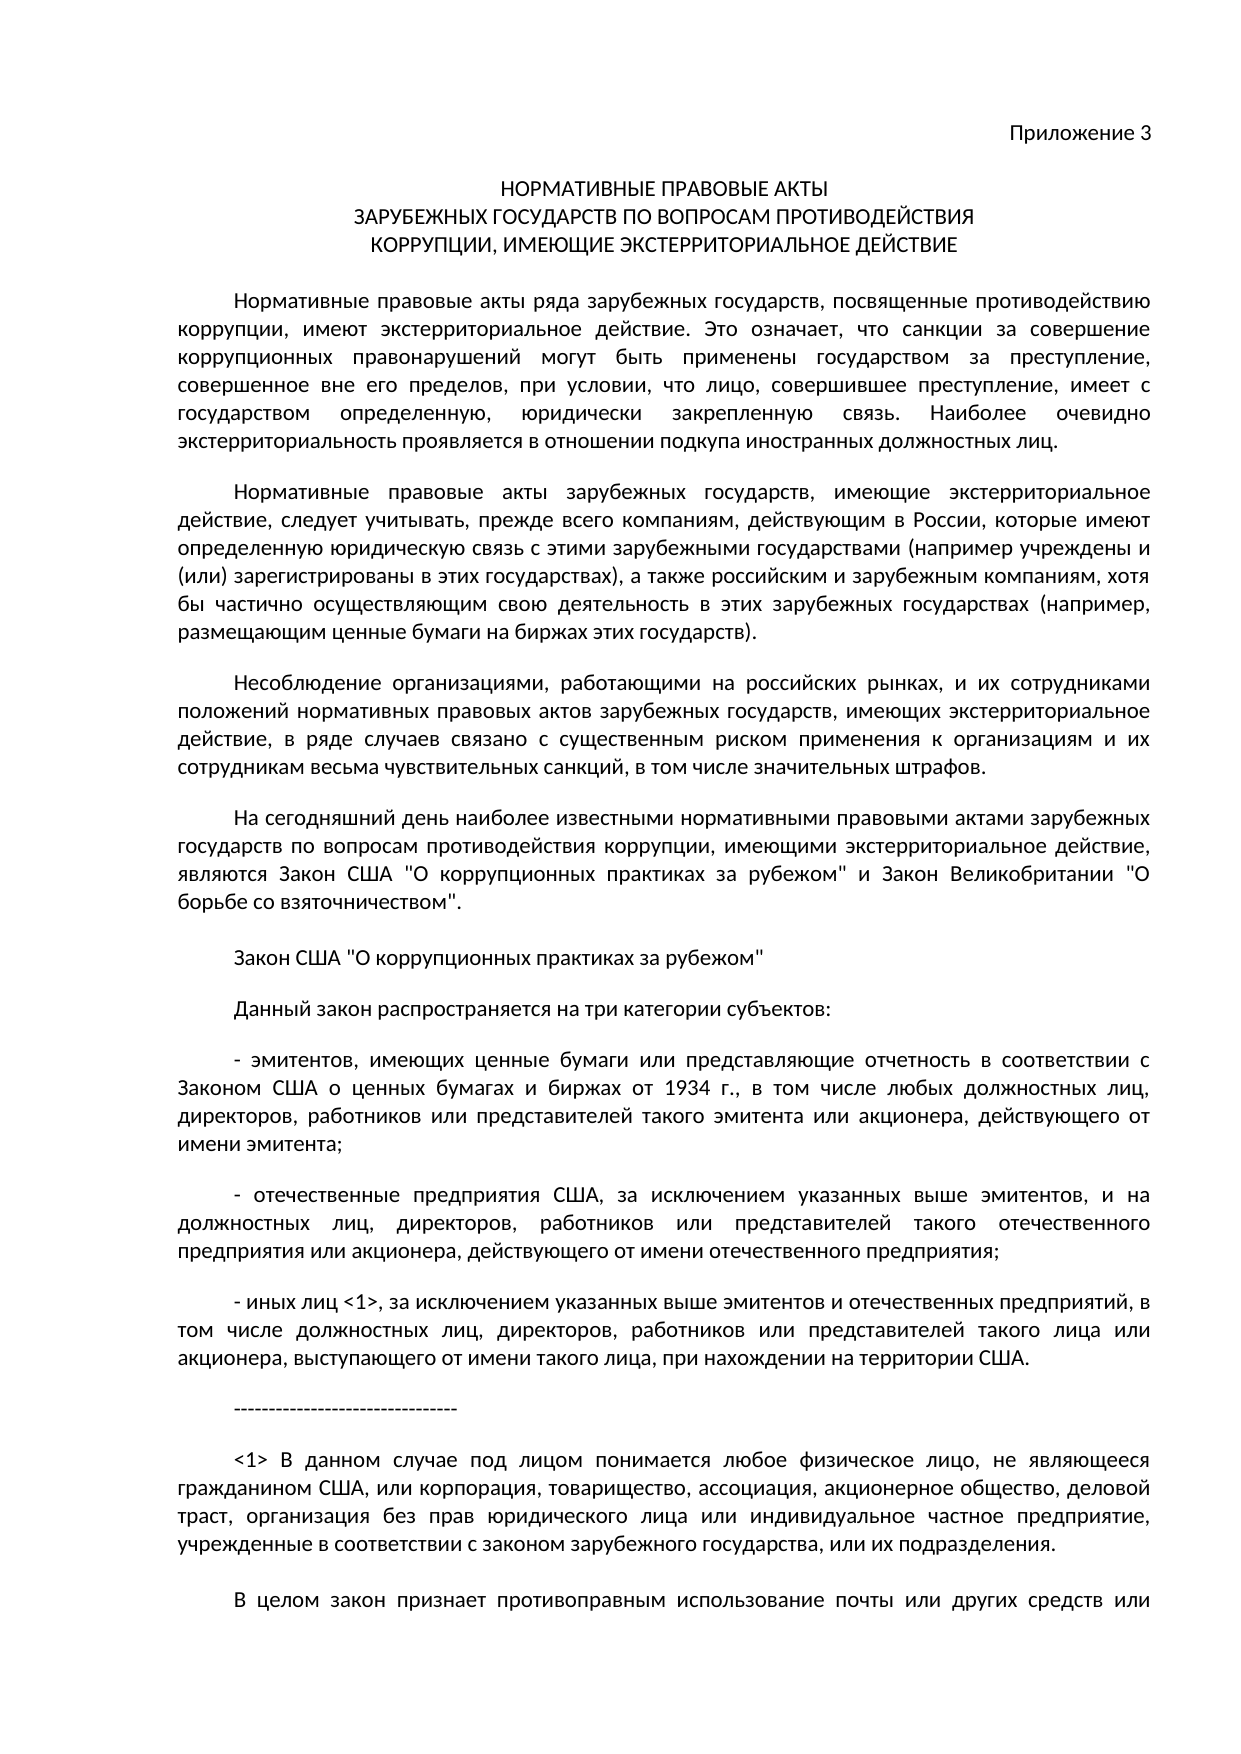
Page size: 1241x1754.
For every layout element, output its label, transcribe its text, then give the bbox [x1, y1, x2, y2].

text Данный закон распространяется на три категории субъектов: [177, 994, 1152, 1022]
text НОРМАТИВНЫЕ ПРАВОВЫЕ АКТЫ [177, 174, 1152, 202]
text ЗАРУБЕЖНЫХ ГОСУДАРСТВ ПО ВОПРОСАМ ПРОТИВОДЕЙСТВИЯ [177, 202, 1152, 230]
text -------------------------------- [177, 1394, 1152, 1422]
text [177, 1585, 1152, 1613]
text На сегодняшний день наиболее известными нормативными правовыми актами зарубежных государств по вопросам противодействия коррупции, имеющими экстерриториальное действие, являются Закон США "О коррупционных практиках за рубежом" и Закон Великобритании "О борьбе со взяточничеством". [177, 803, 1152, 915]
text <1> В данном случае под лицом понимается любое физическое лицо, не являющееся гражданином США, или корпорация, товарищество, ассоциация, акционерное общество, деловой траст, организация без прав юридического лица или индивидуальное частное предприятие, учрежденные в соответствии с законом зарубежного государства, или их подразделения. [177, 1445, 1152, 1557]
text КОРРУПЦИИ, ИМЕЮЩИЕ ЭКСТЕРРИТОРИАЛЬНОЕ ДЕЙСТВИЕ [177, 230, 1152, 258]
text Закон США "О коррупционных практиках за рубежом" [177, 943, 1152, 971]
text Приложение 3 [177, 118, 1152, 146]
text Нормативные правовые акты ряда зарубежных государств, посвященные противодействию коррупции, имеют экстерриториальное действие. Это означает, что санкции за совершение коррупционных правонарушений могут быть применены государством за преступление, совершенное вне его пределов, при условии, что лицо, совершившее преступление, имеет с государством определенную, юридически закрепленную связь. Наиболее очевидно экстерриториальность проявляется в отношении подкупа иностранных должностных лиц. [177, 286, 1152, 454]
text Несоблюдение организациями, работающими на российских рынках, и их сотрудниками положений нормативных правовых актов зарубежных государств, имеющих экстерриториальное действие, в ряде случаев связано с существенным риском применения к организациям и их сотрудникам весьма чувствительных санкций, в том числе значительных штрафов. [177, 668, 1152, 780]
text - отечественные предприятия США, за исключением указанных выше эмитентов, и на должностных лиц, директоров, работников или представителей такого отечественного предприятия или акционера, действующего от имени отечественного предприятия; [177, 1180, 1152, 1264]
text Нормативные правовые акты зарубежных государств, имеющие экстерриториальное действие, следует учитывать, прежде всего компаниям, действующим в России, которые имеют определенную юридическую связь с этими зарубежными государствами (например учреждены и (или) зарегистрированы в этих государствах), а также российским и зарубежным компаниям, хотя бы частично осуществляющим свою деятельность в этих зарубежных государствах (например, размещающим ценные бумаги на биржах этих государств). [177, 477, 1152, 645]
text - иных лиц <1>, за исключением указанных выше эмитентов и отечественных предприятий, в том числе должностных лиц, директоров, работников или представителей такого лица или акционера, выступающего от имени такого лица, при нахождении на территории США. [177, 1287, 1152, 1371]
text - эмитентов, имеющих ценные бумаги или представляющие отчетность в соответствии с Законом США о ценных бумагах и биржах от 1934 г., в том числе любых должностных лиц, директоров, работников или представителей такого эмитента или акционера, действующего от имени эмитента; [177, 1045, 1152, 1157]
